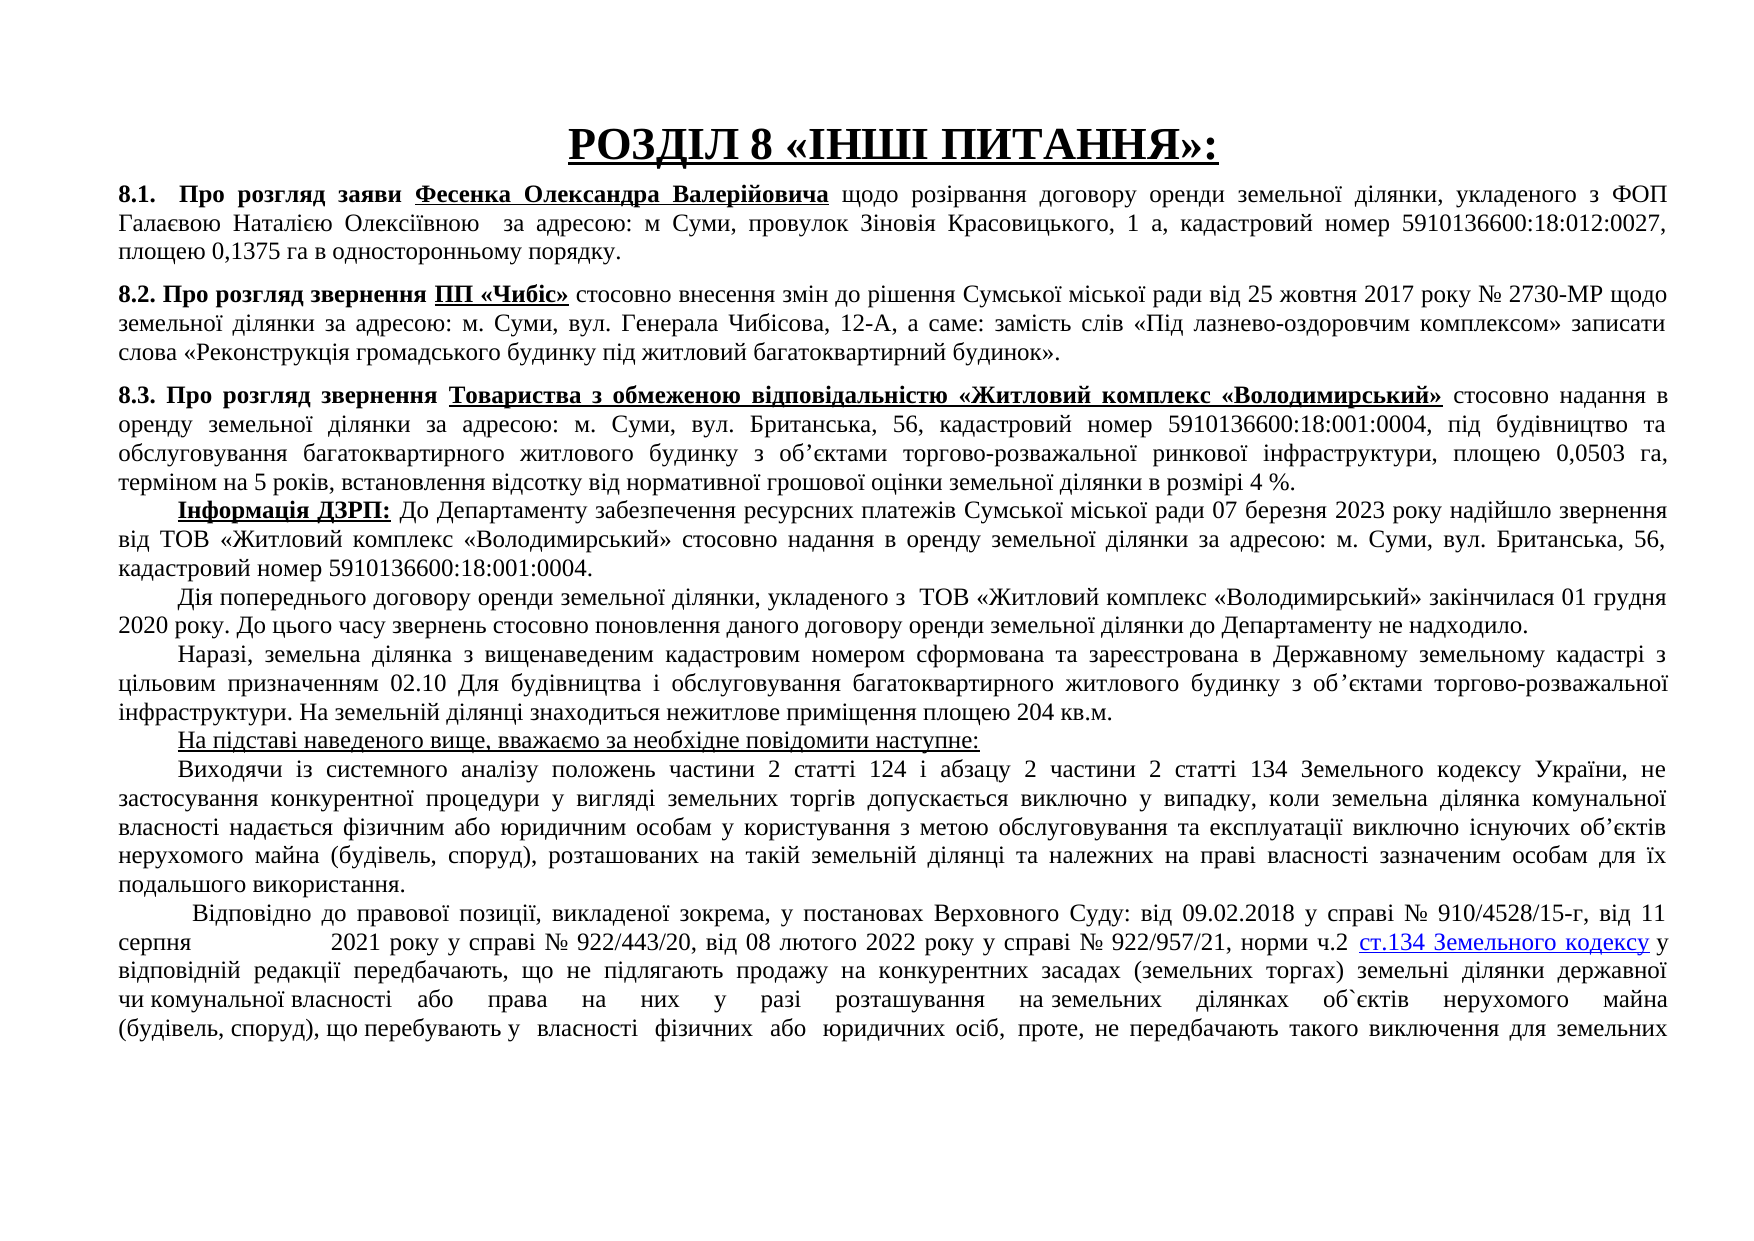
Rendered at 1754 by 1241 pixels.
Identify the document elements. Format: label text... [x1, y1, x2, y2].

list 8.2. Про розгляд звернення ПП «Чибіс» стосовно внесення змін до рішення Сумської міської ради від 25 жовтня 2017 року № 2730-МР щодо земельної ділянки за адресою: м. Суми, вул. Генерала Чибісова, 12-А, а саме: замість слів «Під лазнево-оздоровчим комплексом» записати слова «Реконструкція громадського будинку під житловий багатоквартирний будинок». [118, 279, 1668, 366]
text Дія попереднього договору оренди земельної ділянки, укладеного з ТОВ «Житловий комплекс «Володимирський» закінчилася 01 грудня 2020 року. До цього часу звернень стосовно поновлення даного договору оренди земельної ділянки до Департаменту не надходило. [118, 582, 1668, 639]
text Наразі, земельна ділянка з вищенаведеним кадастровим номером сформована та зареєстрована в Державному земельному кадастрі з цільовим призначенням 02.10 Для будівництва і обслуговування багатоквартирного житлового будинку з об’єктами торгово-розважальної інфраструктури. На земельній ділянці знаходиться нежитлове приміщення площею 204 кв.м. [118, 639, 1668, 725]
text 8.3. Про розгляд звернення Товариства з обмеженою відповідальністю «Житловий комплекс «Володимирський» стосовно надання в оренду земельної ділянки за адресою: м. Суми, вул. Британська, 56, кадастровий номер 5910136600:18:001:0004, під будівництво та обслуговування багатоквартирного житлового будинку з об’єктами торгово-розважальної ринкової інфраструктури, площею 0,0503 га, терміном на 5 років, встановлення відсотку від нормативної грошової оцінки земельної ділянки в розмірі 4 %. [118, 380, 1668, 495]
text РОЗДІЛ 8 «ІНШІ ПИТАННЯ»: [118, 117, 1668, 169]
text На підставі наведеного вище, вважаємо за необхідне повідомити наступне: [118, 725, 1668, 754]
text Інформація ДЗРП: До Департаменту забезпечення ресурсних платежів Сумської міської ради 07 березня 2023 року надійшло звернення від ТОВ «Житловий комплекс «Володимирський» стосовно надання в оренду земельної ділянки за адресою: м. Суми, вул. Британська, 56, кадастровий номер 5910136600:18:001:0004. [118, 495, 1668, 582]
text Виходячи із системного аналізу положень частини 2 статті 124 і абзацу 2 частини 2 статті 134 Земельного кодексу України, не застосування конкурентної процедури у вигляді земельних торгів допускається виключно у випадку, коли земельна ділянка комунальної власності надається фізичним або юридичним особам у користування з метою обслуговування та експлуатації виключно існуючих об’єктів нерухомого майна (будівель, споруд), розташованих на такій земельній ділянці та належних на праві власності зазначеним особам для їх подальшого використання. [118, 754, 1668, 898]
text 8.1. Про розгляд заяви Фесенка Олександра Валерійовича щодо розірвання договору оренди земельної ділянки, укладеного з ФОП Галаєвою Наталією Олексіївною за адресою: м Суми, провулок Зіновія Красовицького, 1 а, кадастровий номер 5910136600:18:012:0027, площею 0,1375 га в односторонньому порядку. [118, 179, 1668, 265]
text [118, 898, 1668, 1042]
